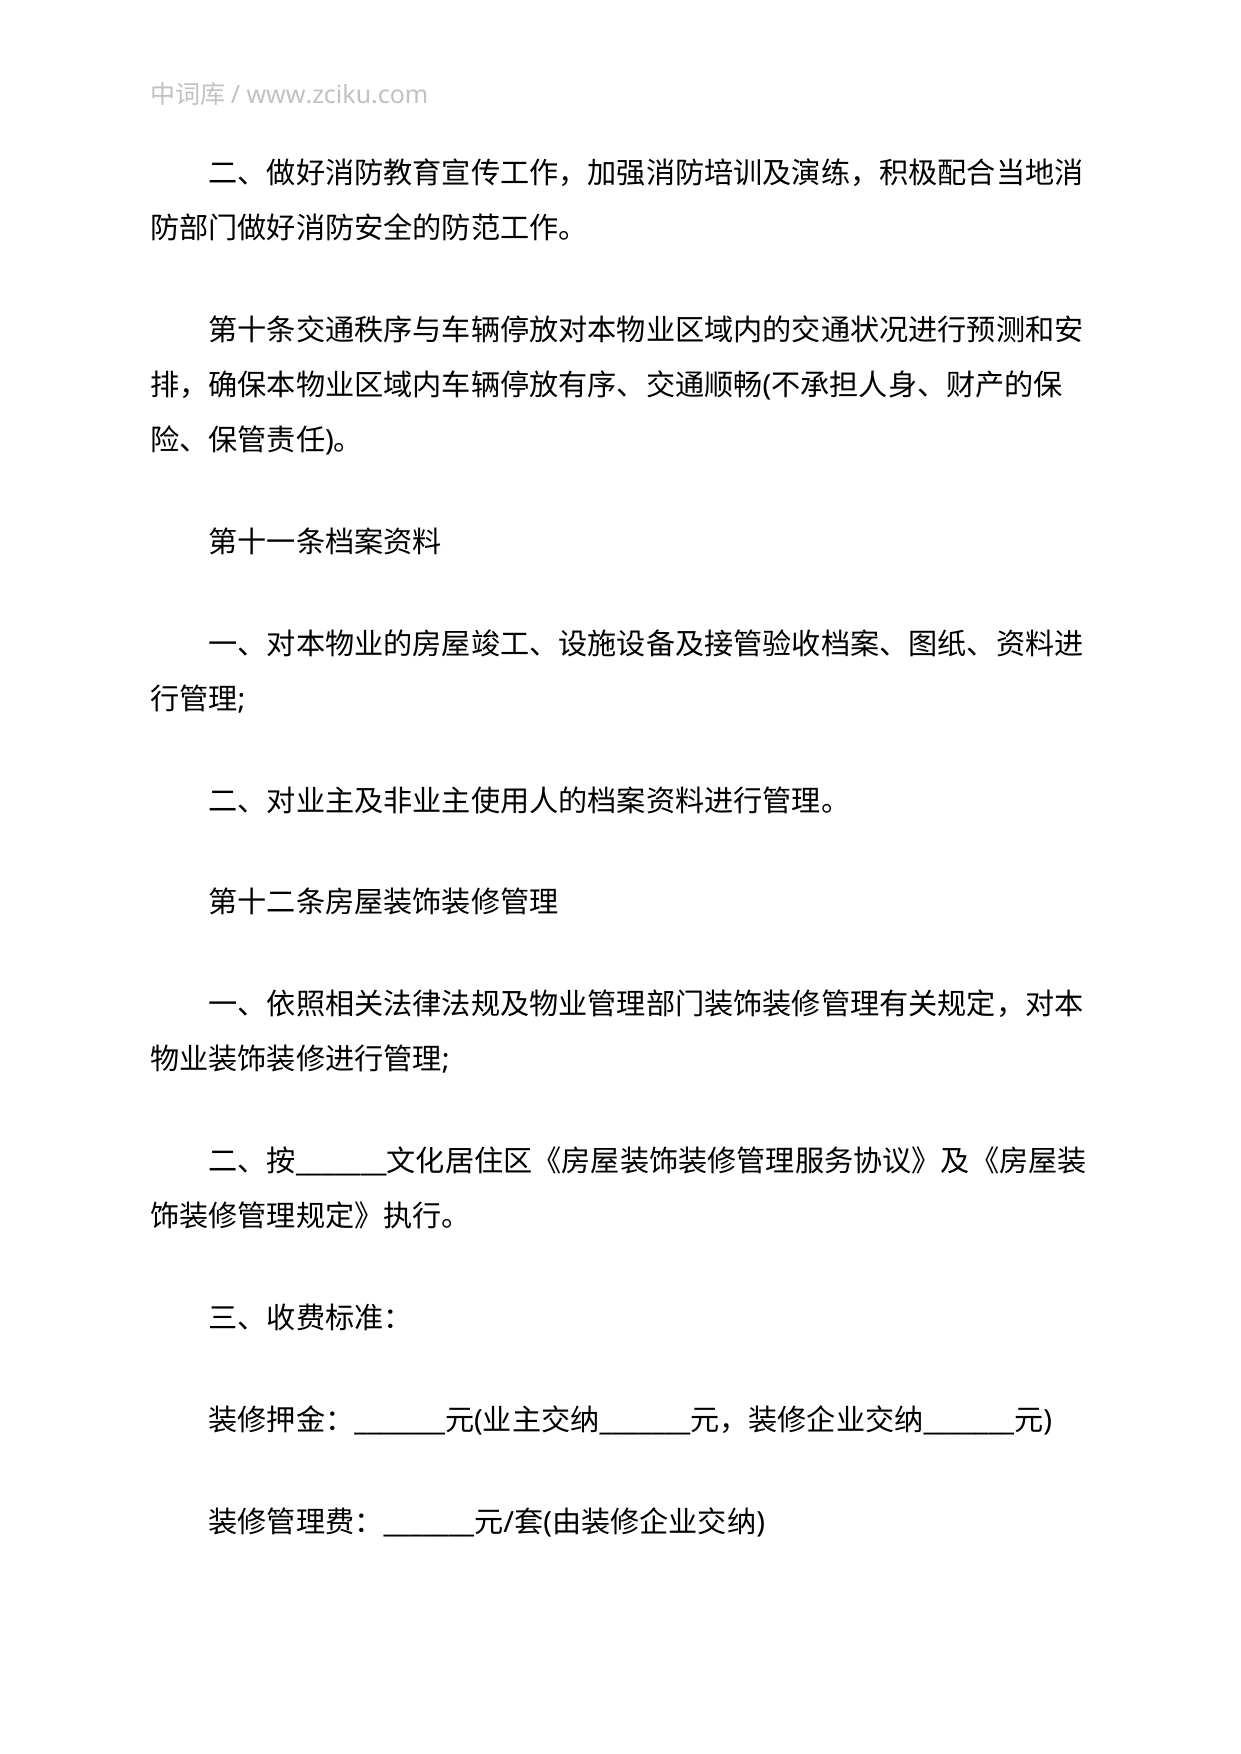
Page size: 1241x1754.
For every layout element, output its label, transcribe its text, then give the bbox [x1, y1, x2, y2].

text 第十二条房屋装饰装修管理 [150, 879, 1090, 921]
text 一、对本物业的房屋竣工、设施设备及接管验收档案、图纸、资料进行管理; [150, 620, 1090, 718]
text 三、收费标准： [150, 1294, 1090, 1337]
text 第十条交通秩序与车辆停放对本物业区域内的交通状况进行预测和安排，确保本物业区域内车辆停放有序、交通顺畅(不承担人身、财产的保险、保管责任)。 [150, 307, 1090, 459]
text 二、做好消防教育宣传工作，加强消防培训及演练，积极配合当地消防部门做好消防安全的防范工作。 [150, 150, 1090, 247]
text 第十一条档案资料 [150, 518, 1090, 561]
text 装修押金：_______元(业主交纳_______元，装修企业交纳_______元) [150, 1396, 1090, 1438]
text 二、按_______文化居住区《房屋装饰装修管理服务协议》及《房屋装饰装修管理规定》执行。 [150, 1138, 1090, 1235]
text 装修管理费：_______元/套(由装修企业交纳) [150, 1498, 1090, 1541]
text 一、依照相关法律法规及物业管理部门装饰装修管理有关规定，对本物业装饰装修进行管理; [150, 981, 1090, 1078]
text 二、对业主及非业主使用人的档案资料进行管理。 [150, 777, 1090, 819]
